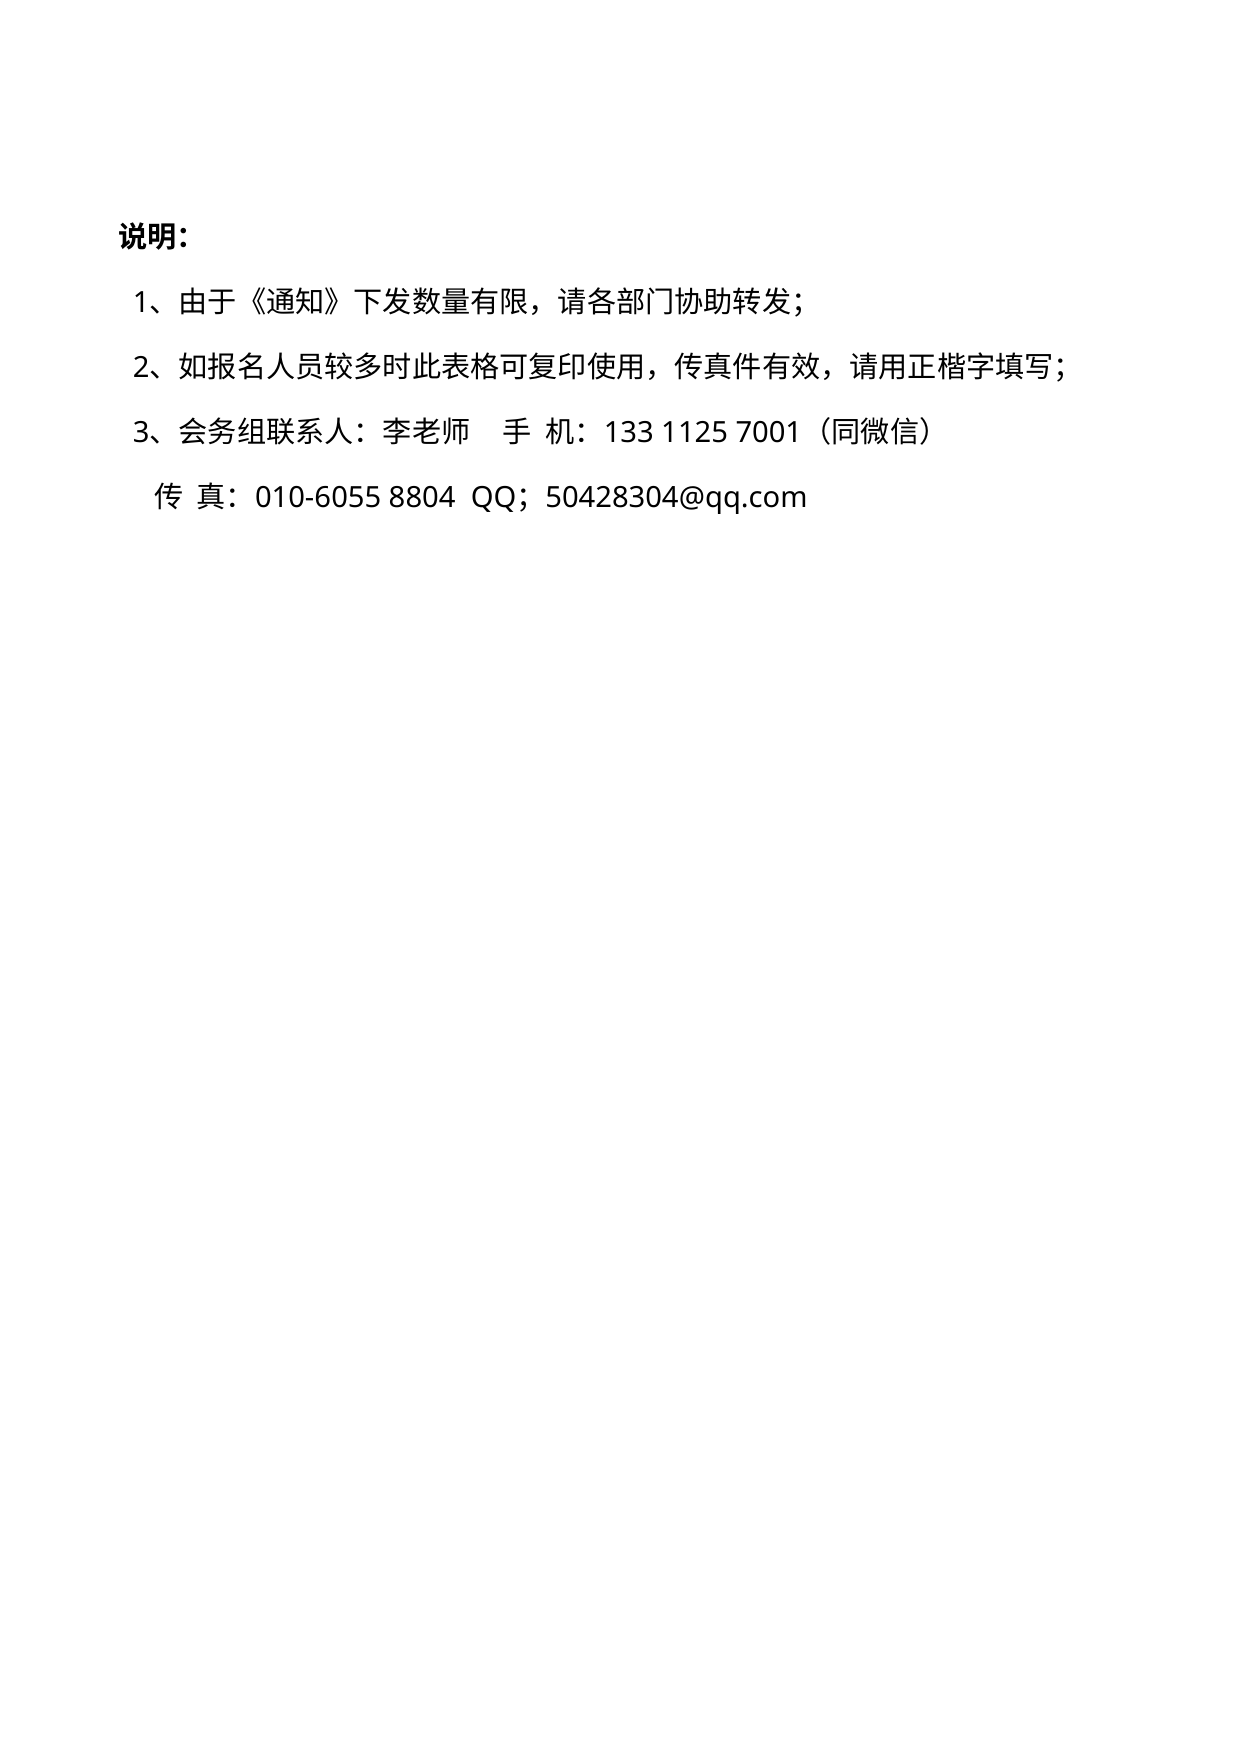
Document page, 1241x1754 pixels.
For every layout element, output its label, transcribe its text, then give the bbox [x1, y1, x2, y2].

text 传 真：010-6055 8804 QQ；50428304@qq.com [118, 463, 1137, 528]
text 3、会务组联系人：李老师 手 机：133 1125 7001（同微信） [118, 398, 1137, 463]
text 2、如报名人员较多时此表格可复印使用，传真件有效，请用正楷字填写； [118, 333, 1137, 398]
text 说明： [118, 203, 1053, 268]
text 1、由于《通知》下发数量有限，请各部门协助转发； [118, 268, 1137, 333]
